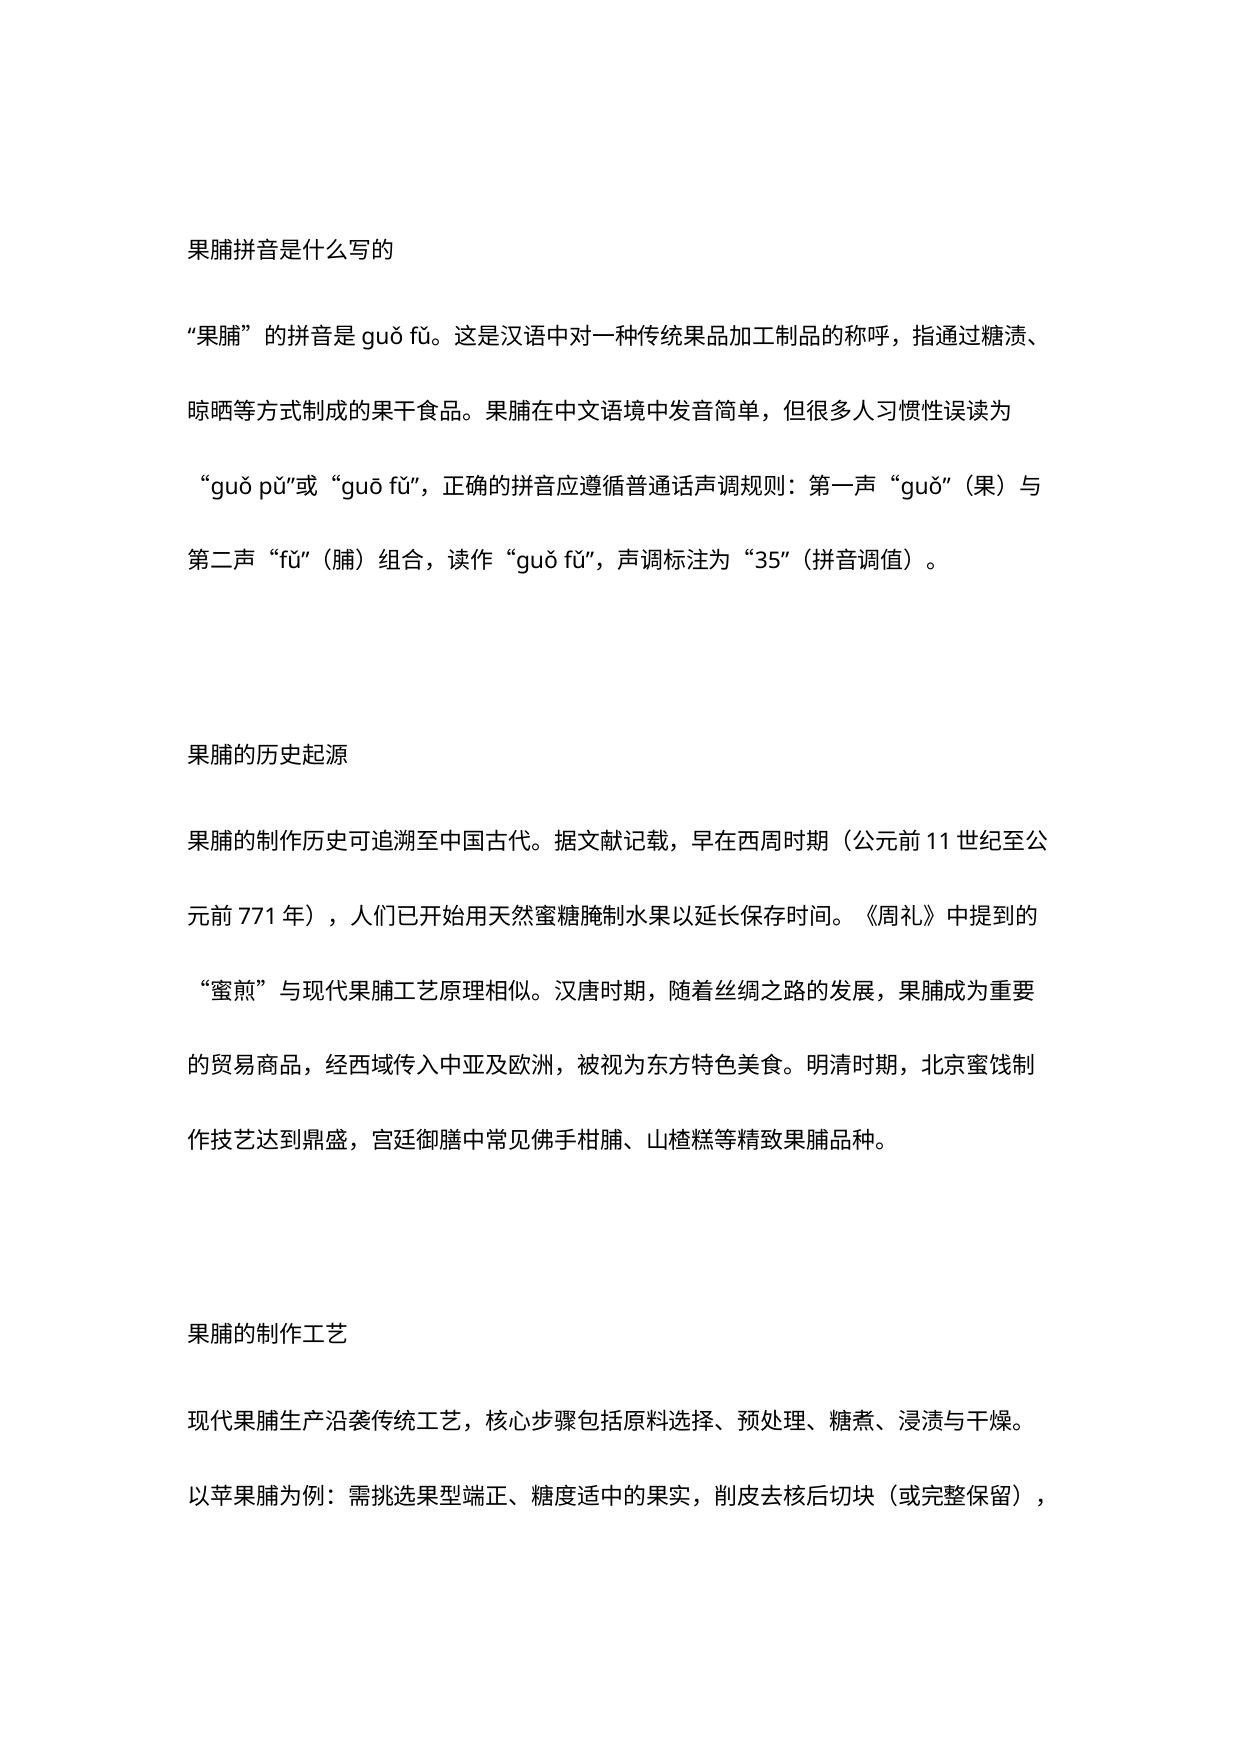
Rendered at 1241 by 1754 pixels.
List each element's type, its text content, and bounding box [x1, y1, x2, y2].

text 果脯的历史起源 [187, 721, 1053, 786]
text 果脯拼音是什么写的 [187, 216, 1053, 281]
text “果脯”的拼音是 guǒ fǔ。这是汉语中对一种传统果品加工制品的称呼，指通过糖渍、晾晒等方式制成的果干食品。果脯在中文语境中发音简单，但很多人习惯性误读为“guǒ pǔ”或“guō fǔ”，正确的拼音应遵循普通话声调规则：第一声“guǒ”（果）与第二声“fǔ”（脯）组合，读作“guǒ fǔ”，声调标注为“35”（拼音调值）。 [187, 302, 1053, 591]
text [187, 1387, 1053, 1527]
text 果脯的制作历史可追溯至中国古代。据文献记载，早在西周时期（公元前11世纪至公元前771年），人们已开始用天然蜜糖腌制水果以延长保存时间。《周礼》中提到的“蜜煎”与现代果脯工艺原理相似。汉唐时期，随着丝绸之路的发展，果脯成为重要的贸易商品，经西域传入中亚及欧洲，被视为东方特色美食。明清时期，北京蜜饯制作技艺达到鼎盛，宫廷御膳中常见佛手柑脯、山楂糕等精致果脯品种。 [187, 807, 1053, 1171]
text 果脯的制作工艺 [187, 1300, 1053, 1365]
